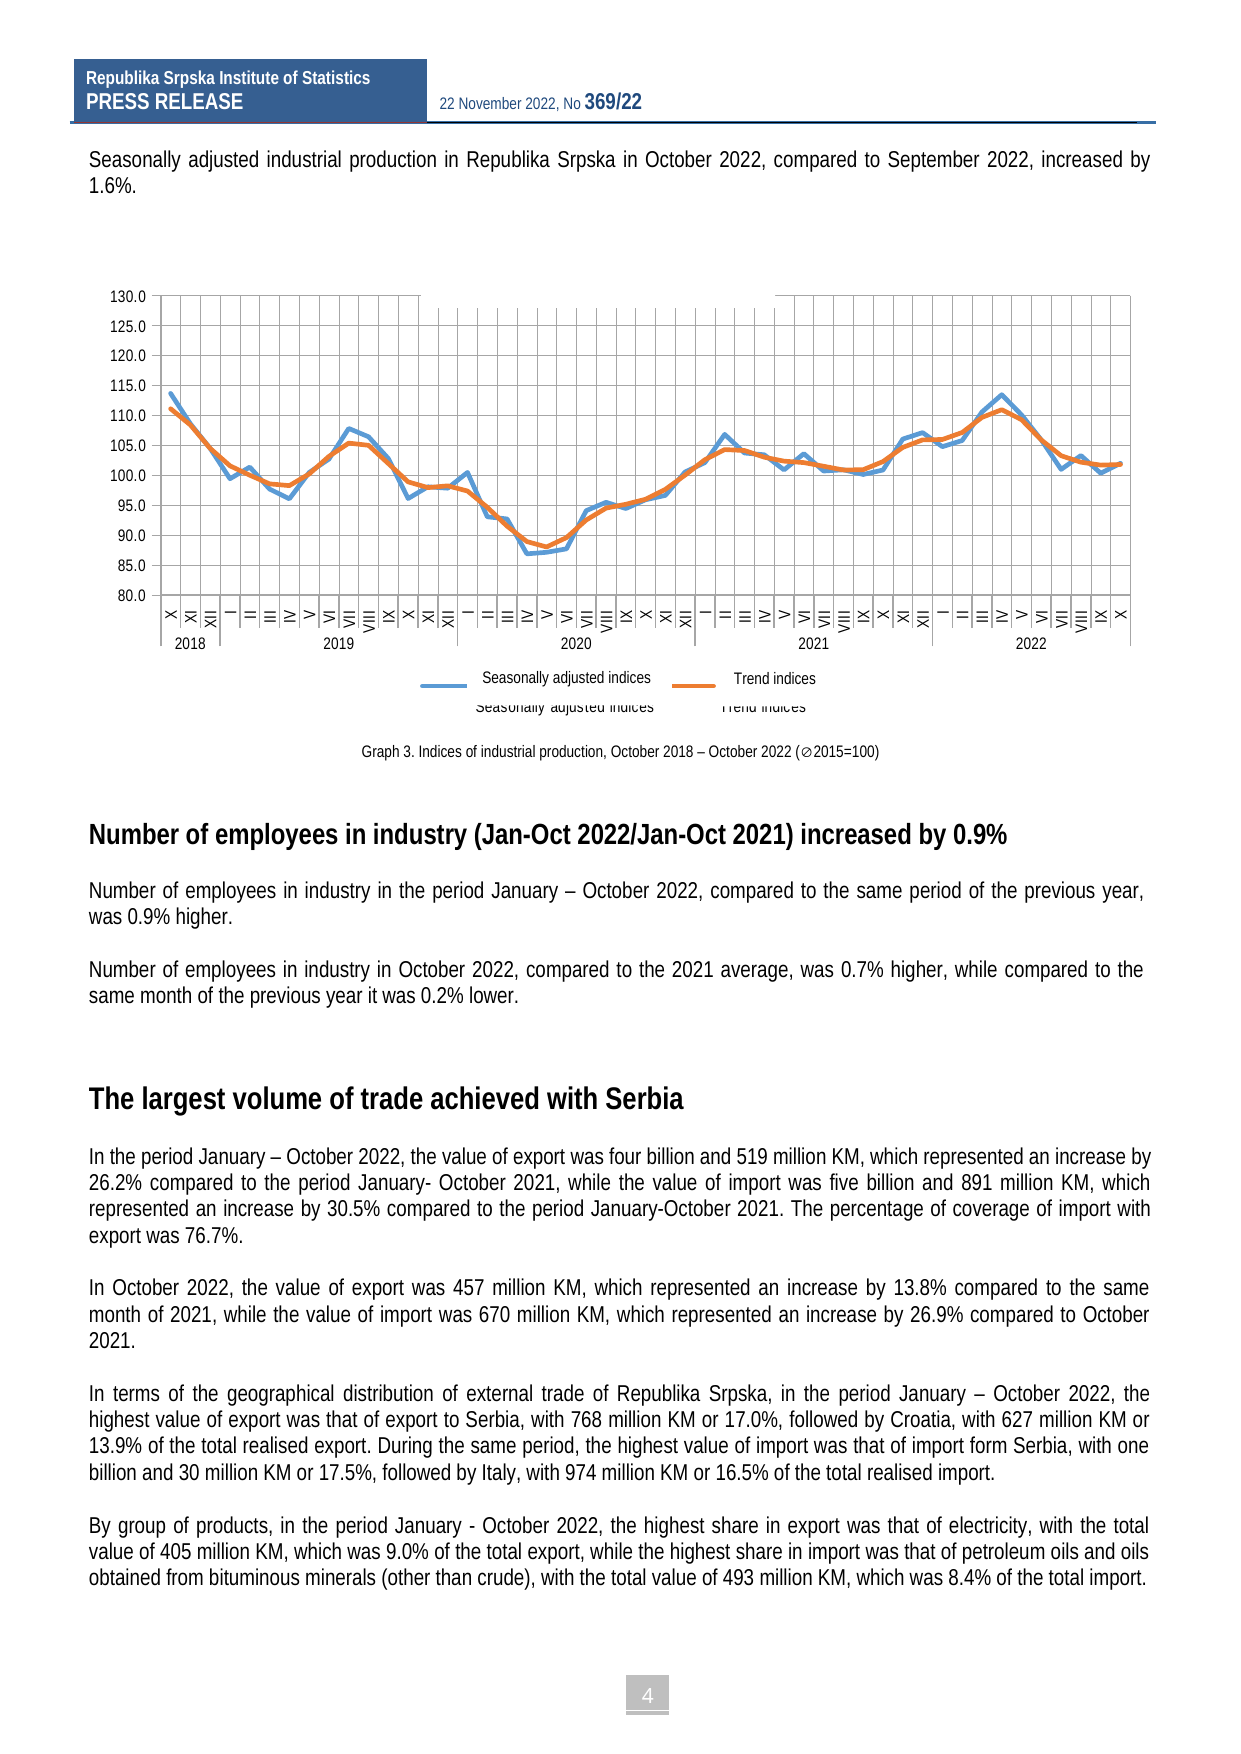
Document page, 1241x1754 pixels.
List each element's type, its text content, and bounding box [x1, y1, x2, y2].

text The largest volume of trade achieved with Serbia [89, 1080, 1152, 1116]
text Number of employees in industry in October 2022, compared to the 2021 average, was 0.7% higher, while compared to the same month of the previous year it was 0.2% lower. [89, 956, 1144, 1008]
text In terms of the geographical distribution of external trade of Republika Srpska, in the period January – October 2022, the highest value of export was that of export to Serbia, with 768 million KM or 17.0%, followed by Croatia, with 627 million KM or 13.9% of the total realised export. During the same period, the highest value of import was that of import form Serbia, with one billion and 30 million KM or 17.5%, followed by Italy, with 974 million KM or 16.5% of the total realised import. [89, 1380, 1152, 1485]
text Graph 3. Indices of industrial production, October 2018 – October 2022 (2015=100) [89, 742, 1152, 761]
text Number of employees in industry (Jan-Oct 2022/Jan-Oct 2021) increased by 0.9% [89, 817, 1152, 850]
text By group of products, in the period January - October 2022, the highest share in export was that of electricity, with the total value of 405 million KM, which was 9.0% of the total export, while the highest share in import was that of petroleum oils and oils obtained from bituminous minerals (other than crude), with the total value of 493 million KM, which was 8.4% of the total import. [89, 1512, 1152, 1591]
text Number of employees in industry in the period January – October 2022, compared to the same period of the previous year, was 0.9% higher. [89, 877, 1144, 929]
text In the period January – October 2022, the value of export was four billion and 519 million KM, which represented an increase by 26.2% compared to the period January- October 2021, while the value of import was five billion and 891 million KM, which represented an increase by 30.5% compared to the period January-October 2021. The percentage of coverage of import with export was 76.7%. [89, 1143, 1152, 1248]
text In October 2022, the value of export was 457 million KM, which represented an increase by 13.8% compared to the same month of 2021, while the value of import was 670 million KM, which represented an increase by 26.9% compared to October 2021. [89, 1274, 1152, 1353]
text Seasonally adjusted industrial production in Republika Srpska in October 2022, compared to September 2022, increased by 1.6%. [89, 146, 1152, 198]
